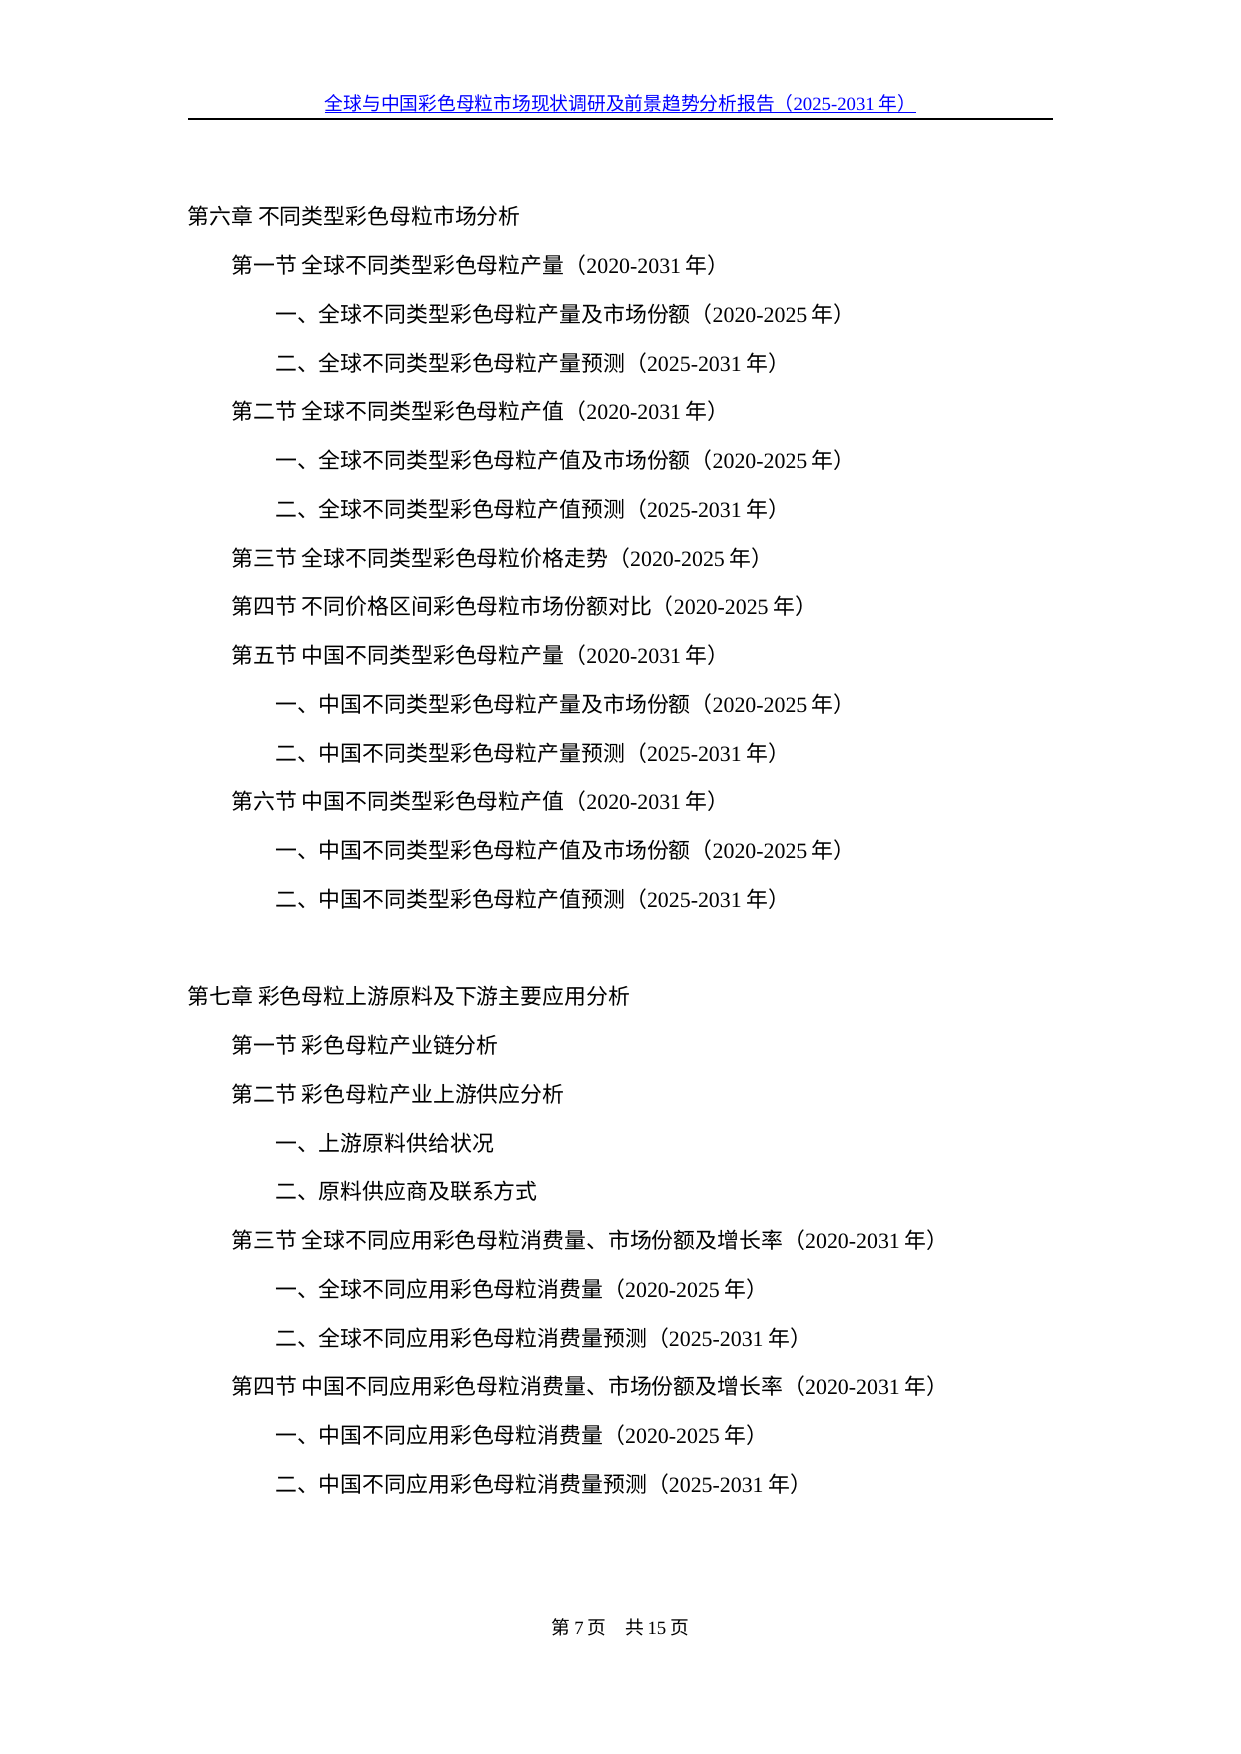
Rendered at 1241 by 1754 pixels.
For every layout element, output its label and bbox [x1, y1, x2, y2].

text [187, 150, 1053, 1499]
